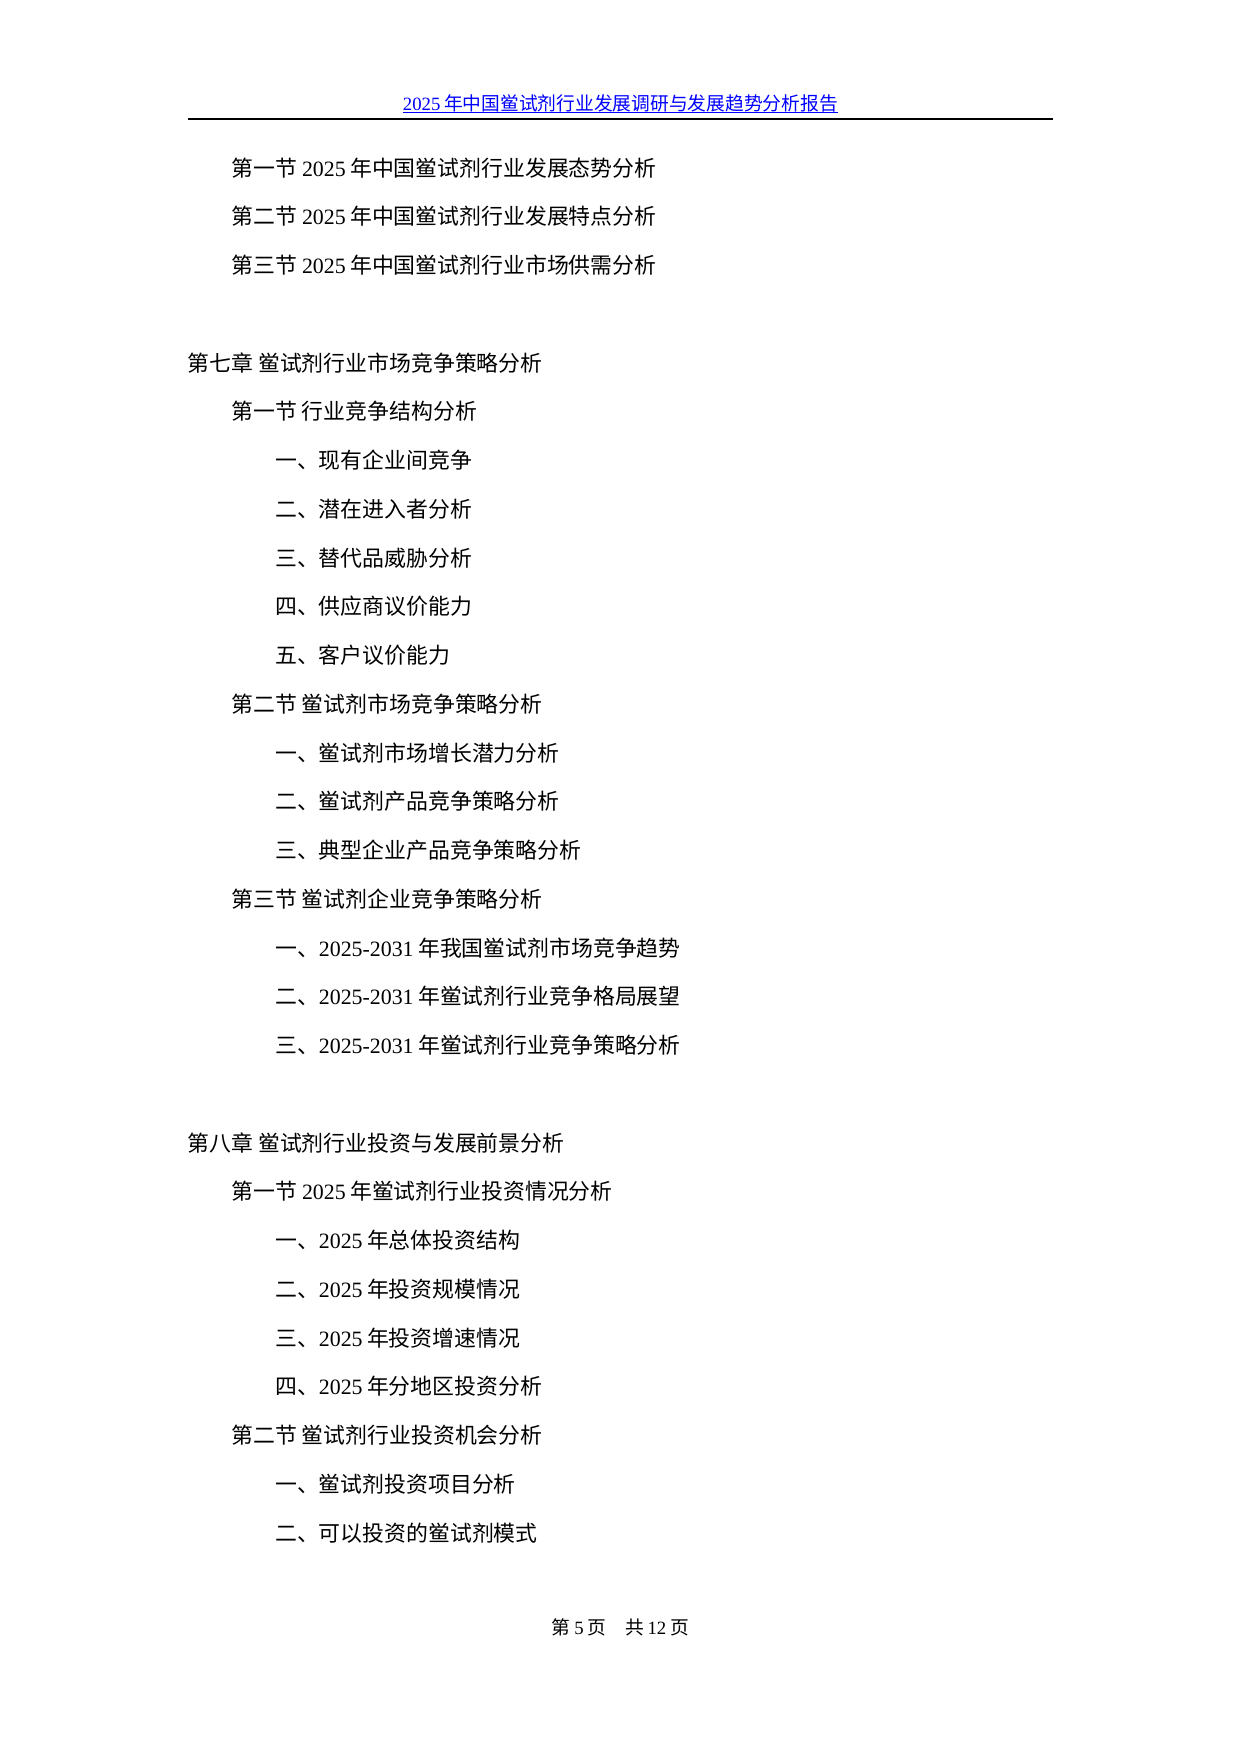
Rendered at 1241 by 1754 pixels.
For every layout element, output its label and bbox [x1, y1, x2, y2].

text [187, 150, 1053, 1548]
